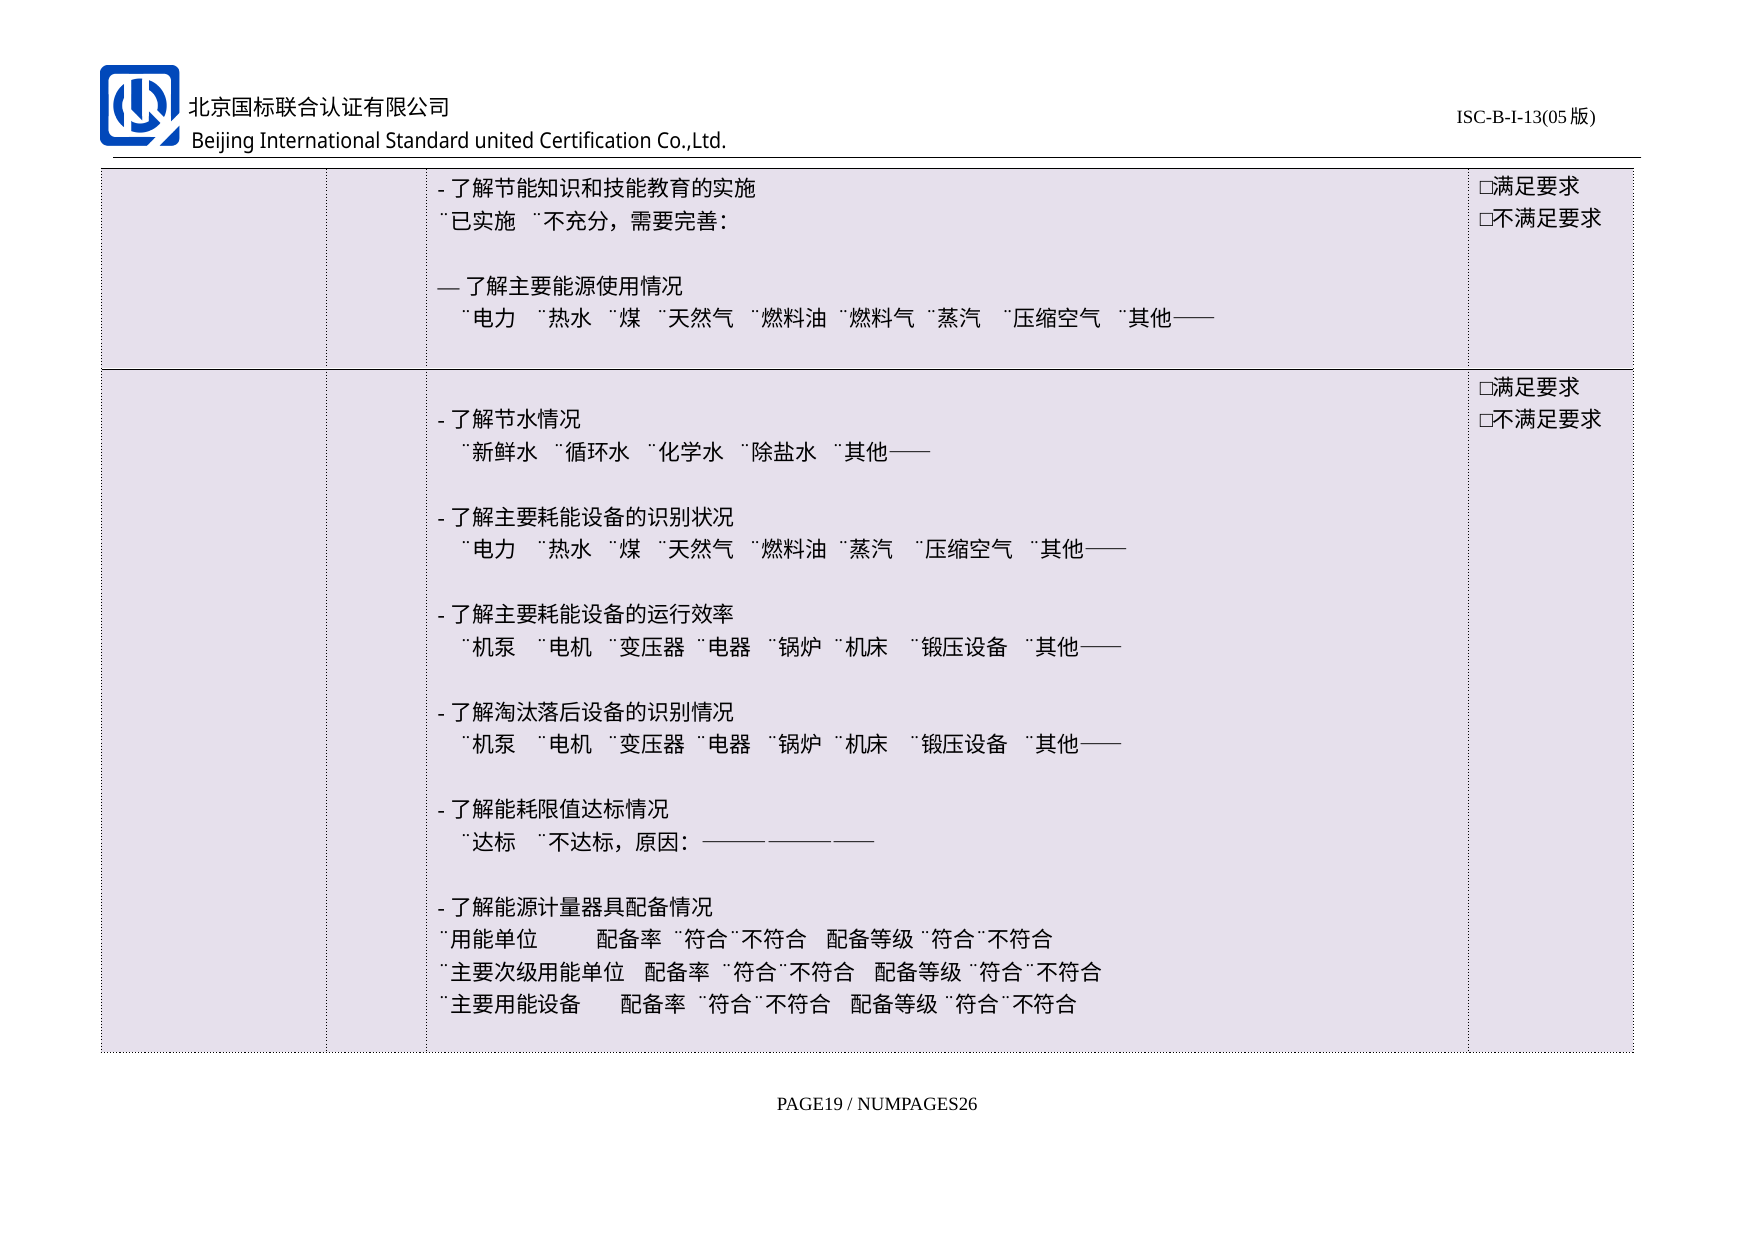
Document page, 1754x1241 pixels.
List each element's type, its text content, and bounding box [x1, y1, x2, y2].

table_cell □满足要求 □不满足要求 [1468, 370, 1633, 1052]
picture [100, 65, 180, 146]
table_cell [326, 169, 426, 368]
table_cell - 了解节能知识和技能教育的实施 ¨已实施 ¨不充分，需要完善： — 了解主要能源使用情况 ¨电力 ¨热水 ¨煤 ¨天然气 ¨燃料油 ¨燃料气 ¨蒸汽 ¨压缩空气 ¨其他—— [426, 169, 1468, 368]
table_cell □满足要求 □不满足要求 [1468, 169, 1633, 368]
table_cell [326, 370, 426, 1052]
table_cell [101, 169, 326, 368]
table_cell [101, 370, 326, 1052]
